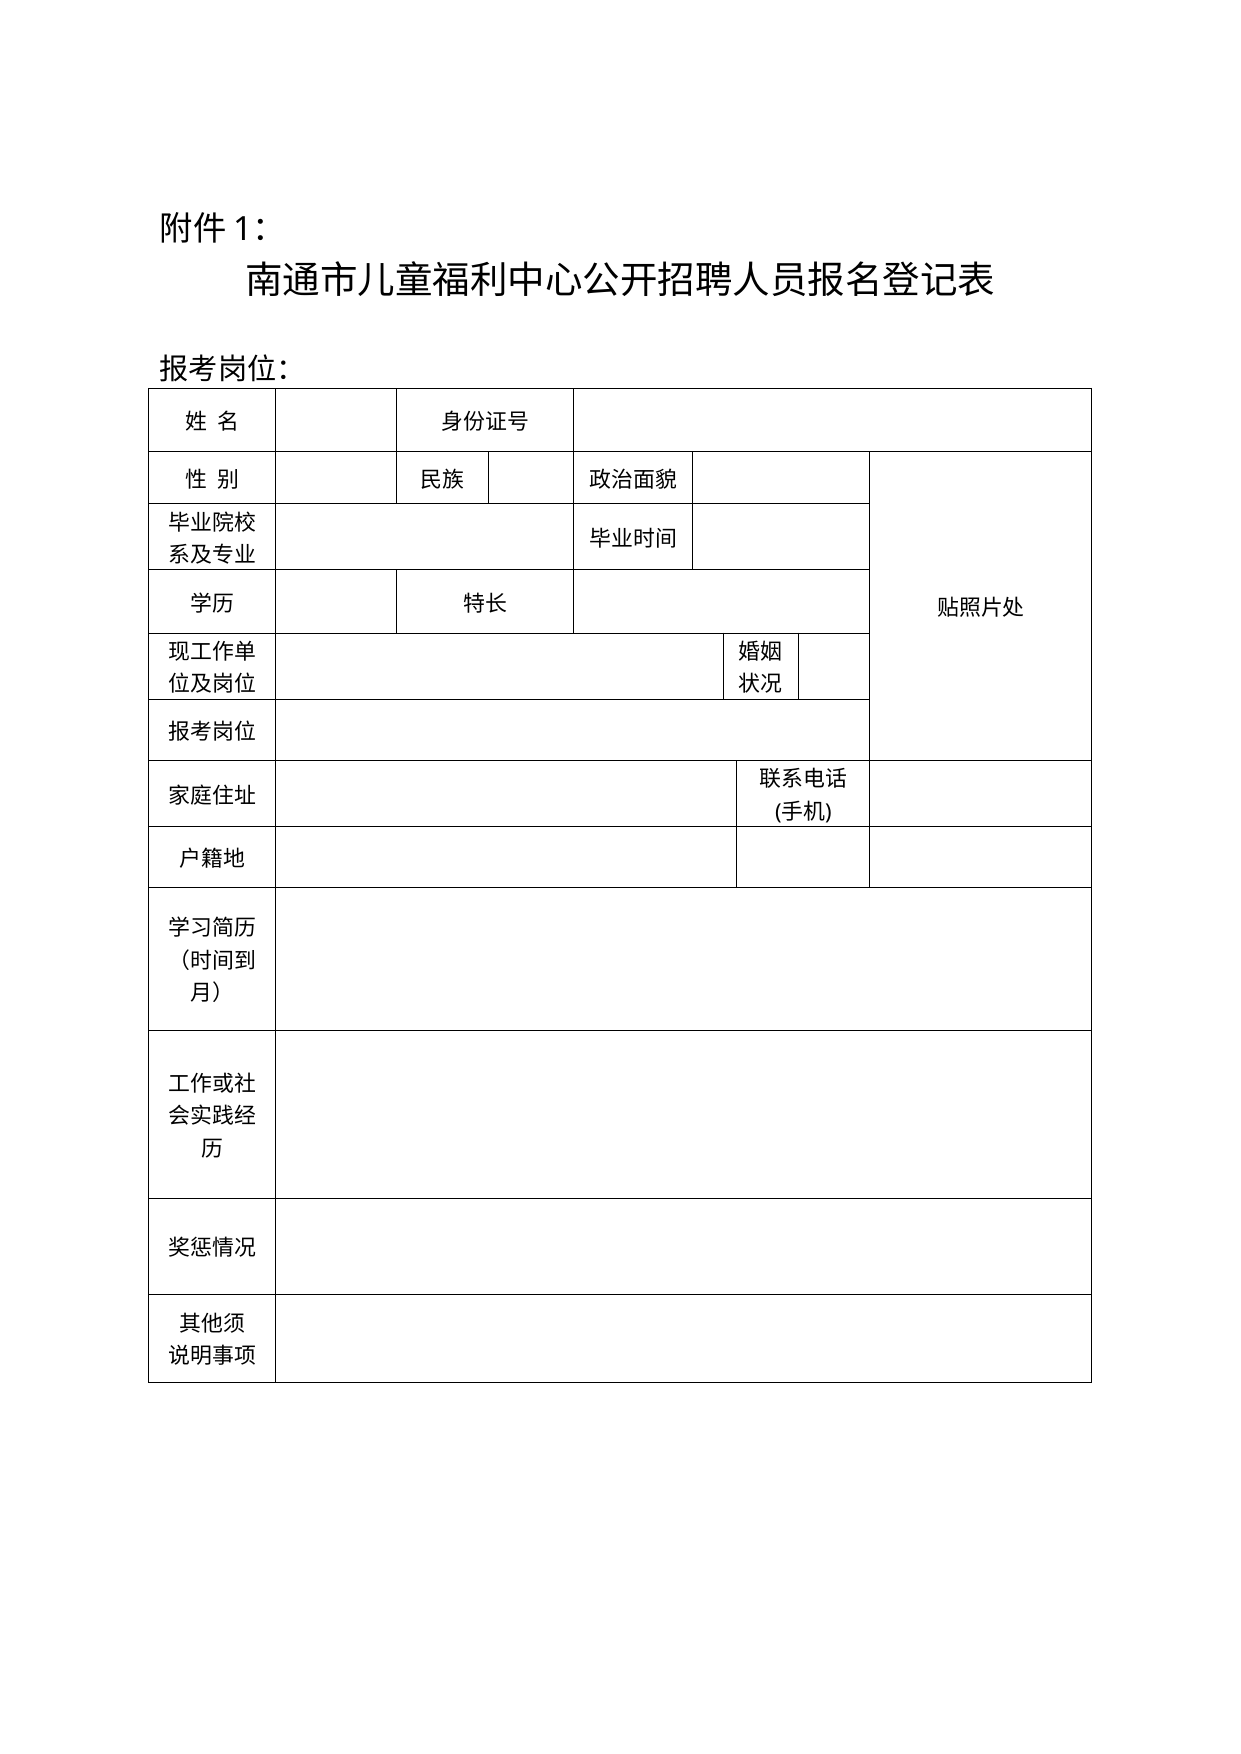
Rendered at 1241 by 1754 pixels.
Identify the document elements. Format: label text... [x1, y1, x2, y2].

table_cell 特长 [397, 570, 573, 632]
table_cell [737, 827, 869, 887]
table_cell [276, 761, 736, 826]
table_cell [276, 504, 573, 569]
table_cell [870, 761, 1091, 826]
table_cell [276, 1295, 1091, 1382]
table_cell [276, 827, 736, 887]
table_cell 奖惩情况 [149, 1199, 275, 1293]
table_cell 学历 [149, 570, 275, 632]
table_cell [489, 452, 573, 503]
table_cell [693, 504, 869, 569]
table_cell [276, 452, 396, 503]
table_cell 毕业时间 [574, 504, 692, 569]
table_cell 家庭住址 [149, 761, 275, 826]
table_cell [693, 452, 869, 503]
table_cell [276, 1031, 1091, 1198]
table_cell 学习简历 （时间到月） [149, 888, 275, 1029]
table_cell 性 别 [149, 452, 275, 503]
text 附件1： [159, 202, 1081, 250]
table_cell 政治面貌 [574, 452, 692, 503]
table_cell 毕业院校 系及专业 [149, 504, 275, 569]
table_cell 婚姻 状况 [724, 634, 798, 698]
text 报考岗位： [159, 346, 1081, 388]
table_cell 户籍地 [149, 827, 275, 887]
table_header [276, 389, 396, 451]
table_cell [276, 1199, 1091, 1293]
table_header 身份证号 [397, 389, 573, 451]
table_cell [276, 634, 723, 698]
table_cell [574, 570, 869, 632]
text 南通市儿童福利中心公开招聘人员报名登记表 [159, 250, 1081, 304]
table_cell 贴照片处 [870, 452, 1091, 760]
table_cell 工作或社会实践经历 [149, 1031, 275, 1198]
table_cell 联系电话(手机) [737, 761, 869, 826]
table_cell 其他须 说明事项 [149, 1295, 275, 1382]
table_header 姓 名 [149, 389, 275, 451]
table_cell [276, 888, 1091, 1029]
table_header [574, 389, 1091, 451]
table_cell 现工作单 位及岗位 [149, 634, 275, 698]
table_cell 民族 [397, 452, 488, 503]
table_cell [276, 700, 869, 760]
table_cell [276, 570, 396, 632]
table_cell [870, 827, 1091, 887]
table_cell [799, 634, 869, 698]
table_cell 报考岗位 [149, 700, 275, 760]
